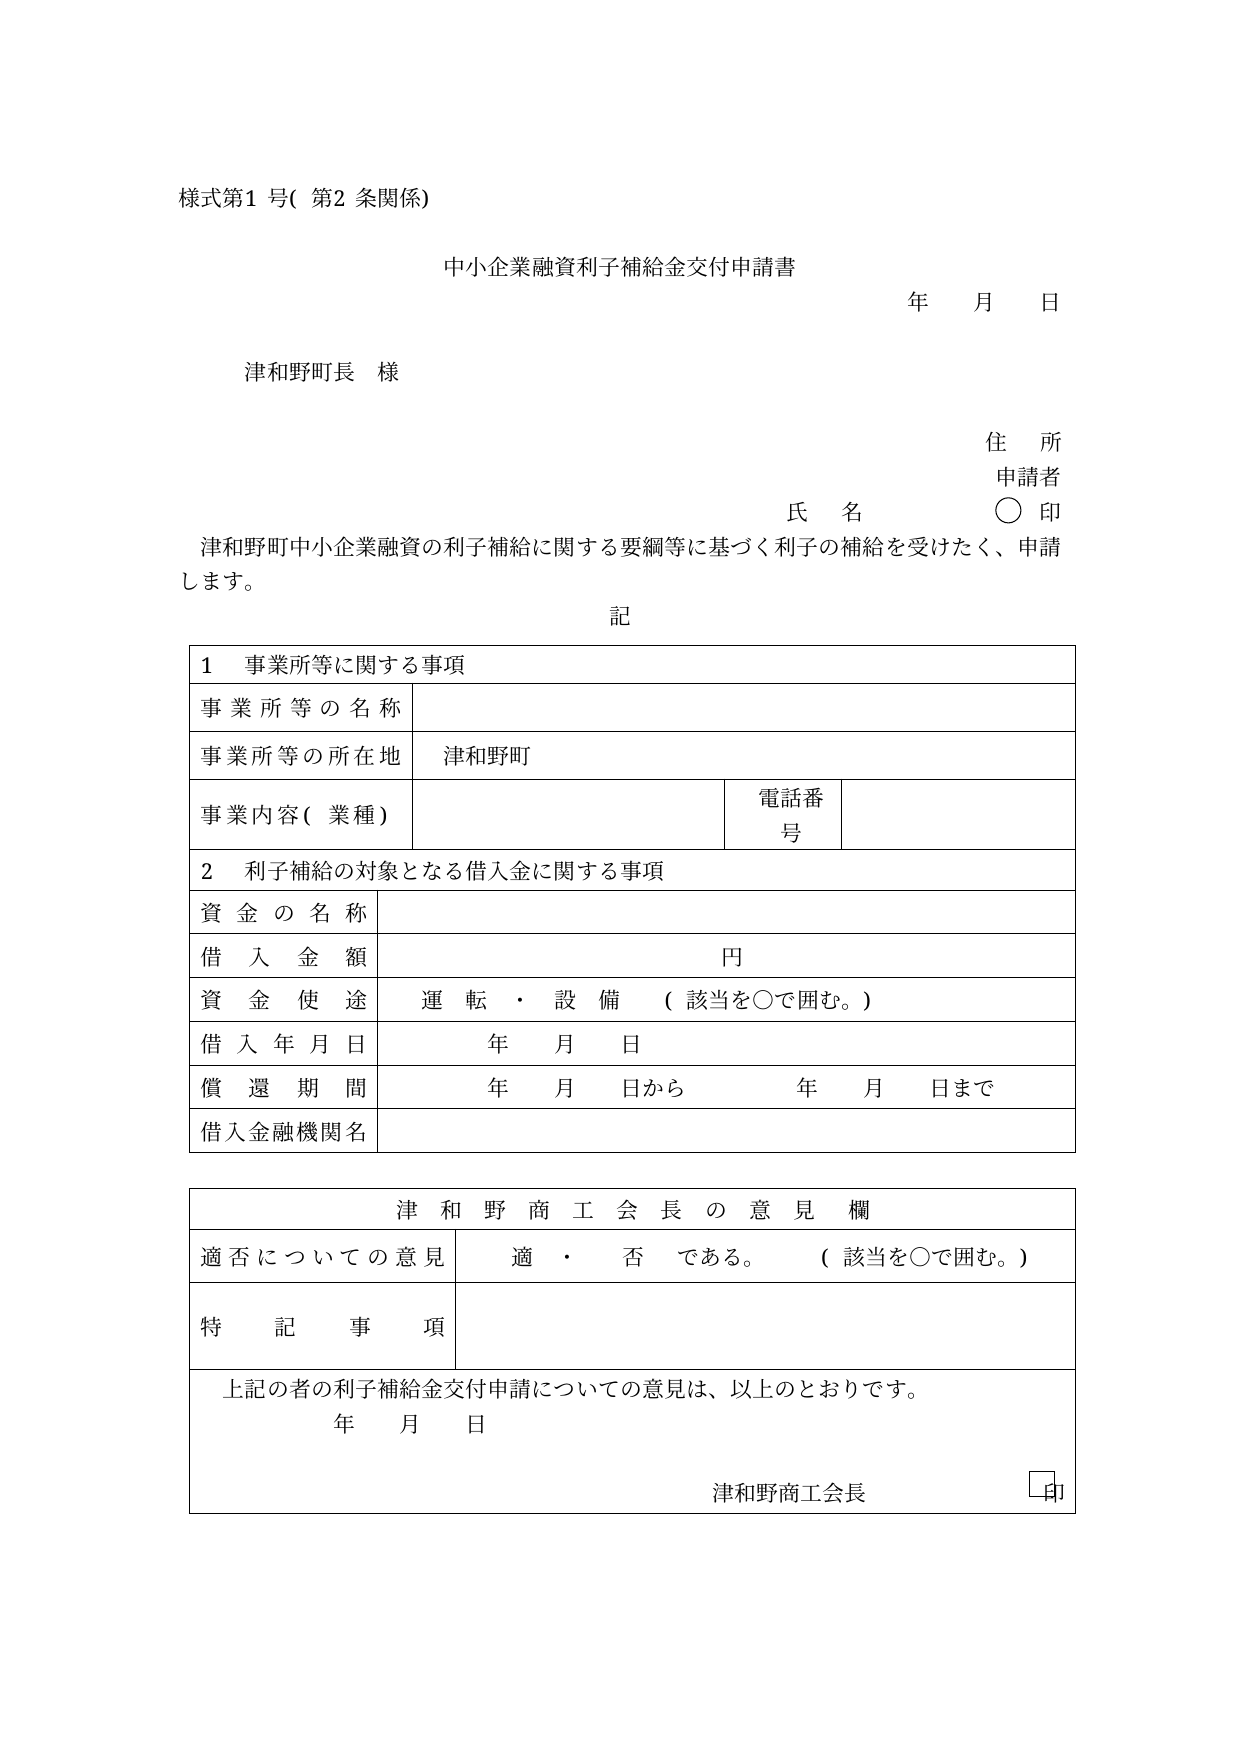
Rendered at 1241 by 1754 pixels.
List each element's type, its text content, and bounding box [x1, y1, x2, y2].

text 申請者 [178, 458, 1062, 493]
table_cell [413, 684, 1075, 731]
table_cell 円 [378, 934, 1075, 977]
table_header 1 事業所等に関する事項 [190, 646, 1075, 683]
table_cell 年 月 日 [378, 1022, 1075, 1064]
text 津和野町長 様 [178, 353, 1062, 388]
text 記 [178, 598, 1062, 633]
table_header 津和野商工会長の意見欄 [190, 1189, 1075, 1229]
table_cell 事業所等の所在地 [190, 732, 412, 778]
table_cell 特記事項 [190, 1283, 455, 1369]
table_cell [456, 1283, 1075, 1369]
table_cell 上記の者の利子補給金交付申請についての意見は、以上のとおりです。 年 月 日 津和野商工会長 印 [190, 1370, 1075, 1513]
table_cell [413, 780, 724, 849]
text 氏名 印 [178, 493, 1062, 528]
table_cell [378, 891, 1075, 933]
table_cell 電話番号 [725, 780, 841, 849]
table_cell 津和野町 [413, 732, 1075, 778]
table_cell 資金の名称 [190, 891, 377, 933]
table_cell 適否についての意見 [190, 1230, 455, 1282]
table_cell 償還期間 [190, 1066, 377, 1108]
table_cell [378, 1109, 1075, 1152]
table_cell 事業所等の名称 [190, 684, 412, 731]
text 様式第1号(第2条関係) [178, 179, 1062, 214]
text 年 月 日 [178, 284, 1062, 319]
table_cell 適・否である。 (該当を○で囲む。) [456, 1230, 1075, 1282]
table_cell 事業内容(業種) [190, 780, 412, 849]
table_cell 運転・設備(該当を○で囲む。) [378, 978, 1075, 1021]
text 津和野町中小企業融資の利子補給に関する要綱等に基づく利子の補給を受けたく、申請します。 [178, 528, 1062, 598]
table_cell 借入年月日 [190, 1022, 377, 1064]
table_cell 年 月 日から 年 月 日まで [378, 1066, 1075, 1108]
table_cell 資金使途 [190, 978, 377, 1021]
table_cell [842, 780, 1075, 849]
text 中小企業融資利子補給金交付申請書 [178, 249, 1062, 284]
table_cell 借入金額 [190, 934, 377, 977]
table_cell 2 利子補給の対象となる借入金に関する事項 [190, 850, 1075, 889]
table_cell 借入金融機関名 [190, 1109, 377, 1152]
text 住所 [178, 423, 1062, 458]
